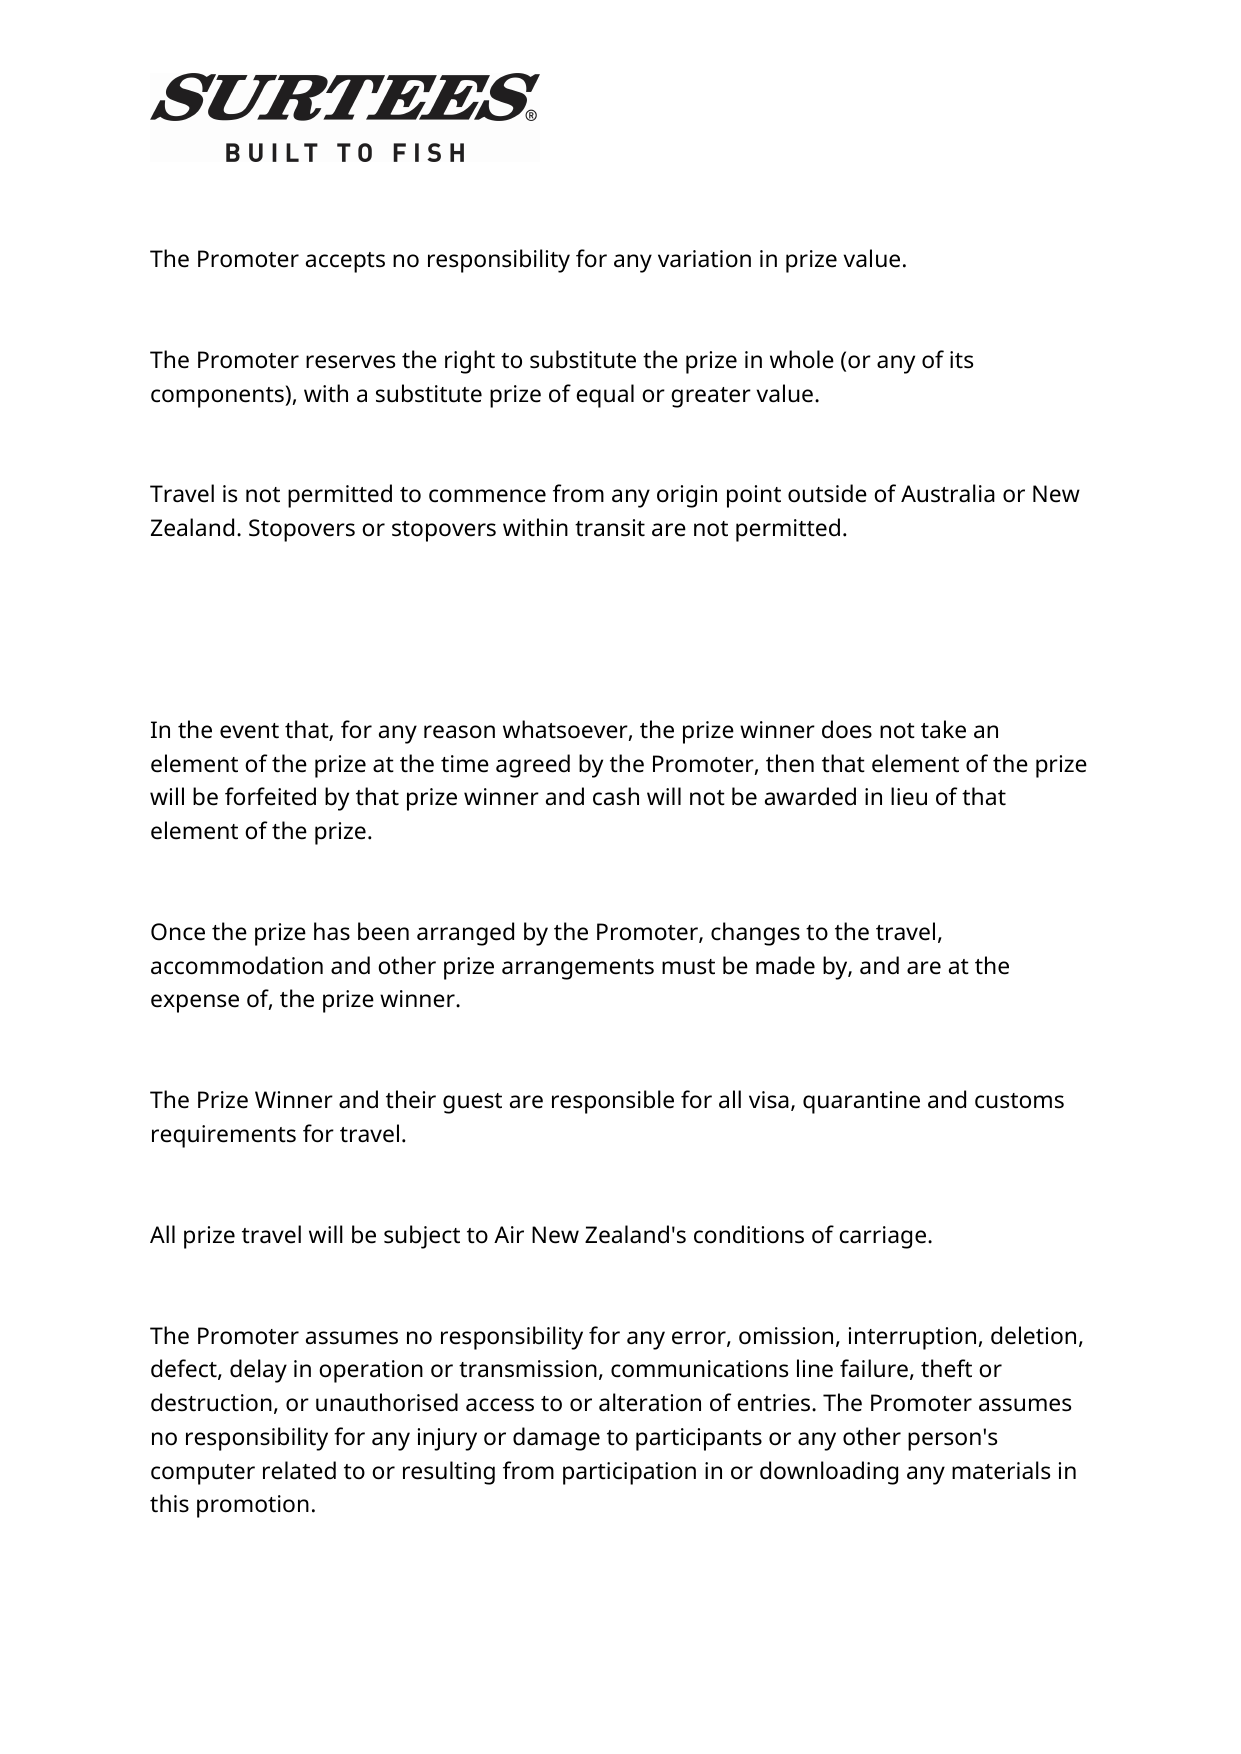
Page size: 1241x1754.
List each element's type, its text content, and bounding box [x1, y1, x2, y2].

text All prize travel will be subject to Air New Zealand's conditions of carriage. [150, 1219, 1090, 1250]
text The Promoter assumes no responsibility for any error, omission, interruption, deletion, defect, delay in operation or transmission, communications line failure, theft or destruction, or unauthorised access to or alteration of entries. The Promoter assumes no responsibility for any injury or damage to participants or any other person's computer related to or resulting from participation in or downloading any materials in this promotion. [150, 1319, 1090, 1519]
text The Promoter accepts no responsibility for any variation in prize value. [150, 243, 1090, 274]
text In the event that, for any reason whatsoever, the prize winner does not take an element of the prize at the time agreed by the Promoter, then that element of the prize will be forfeited by that prize winner and cash will not be awarded in lieu of that element of the prize. [150, 714, 1090, 846]
text Once the prize has been arranged by the Promoter, changes to the travel, accommodation and other prize arrangements must be made by, and are at the expense of, the prize winner. [150, 916, 1090, 1014]
text Travel is not permitted to commence from any origin point outside of Australia or New Zealand. Stopovers or stopovers within transit are not permitted. [150, 478, 1090, 543]
text The Promoter reserves the right to substitute the prize in whole (or any of its components), with a substitute prize of equal or greater value. [150, 344, 1090, 409]
text The Prize Winner and their guest are responsible for all visa, quarantine and customs requirements for travel. [150, 1084, 1090, 1149]
picture [150, 73, 540, 162]
